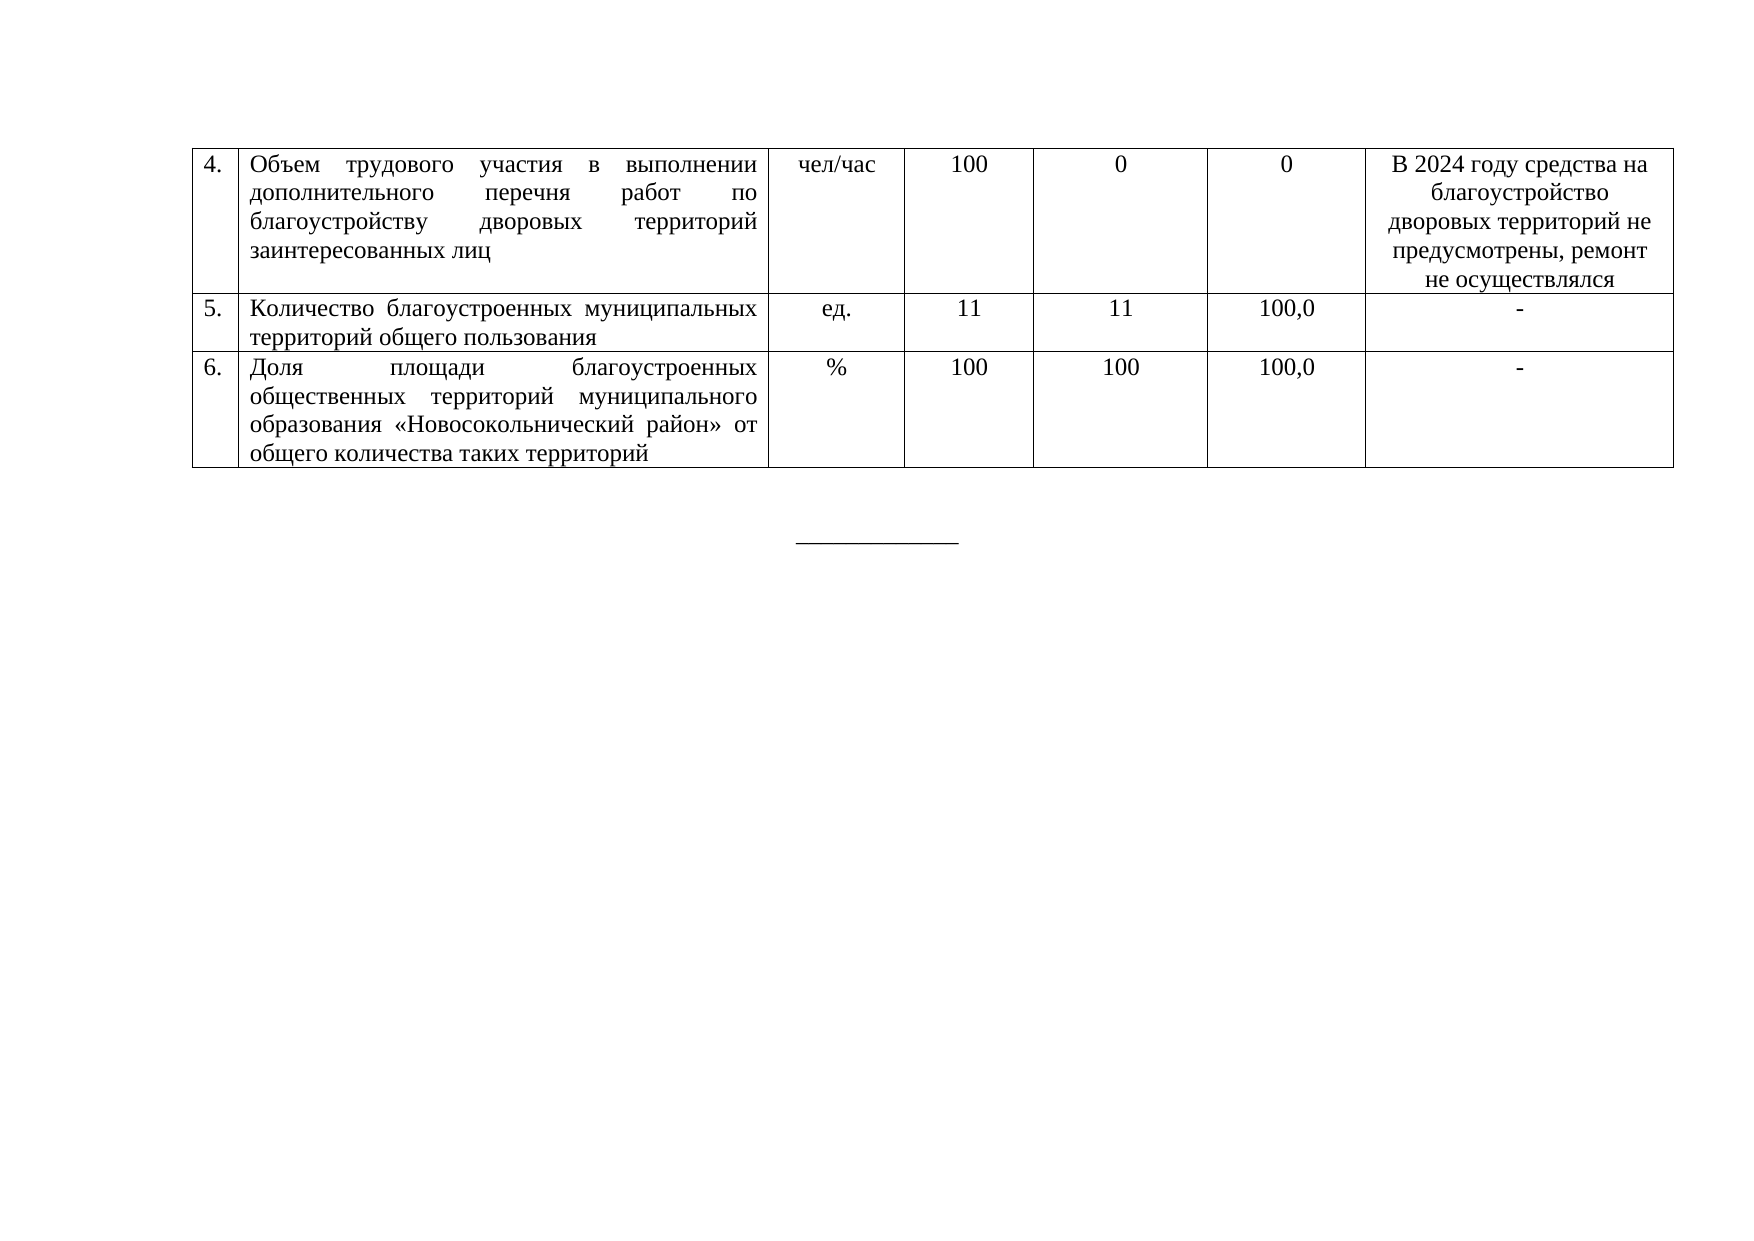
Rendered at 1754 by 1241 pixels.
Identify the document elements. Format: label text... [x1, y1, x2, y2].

table_cell 5. [193, 294, 238, 351]
table_cell % [769, 352, 904, 467]
table_cell 11 [1034, 294, 1207, 351]
table_cell чел/час [769, 149, 904, 292]
table_cell 4. [193, 149, 238, 292]
table_cell Количество благоустроенных муниципальных территорий общего пользования [239, 294, 768, 351]
table_cell - [1366, 294, 1673, 351]
table_cell Доля площади благоустроенных общественных территорий муниципального образования «Новосокольнический район» от общего количества таких территорий [239, 352, 768, 467]
table_cell Объем трудового участия в выполнении дополнительного перечня работ по благоустройству дворовых территорий заинтересованных лиц [239, 149, 768, 292]
table_cell 100,0 [1208, 294, 1365, 351]
table_cell - [1366, 352, 1673, 467]
text _____________ [118, 518, 1636, 546]
table_cell 0 [1208, 149, 1365, 292]
table_cell 100 [905, 149, 1033, 292]
table_cell В 2024 году средства на благоустройство дворовых территорий не предусмотрены, ремонт не осуществлялся [1366, 149, 1673, 292]
table_cell 100 [1034, 352, 1207, 467]
table_cell 0 [1034, 149, 1207, 292]
table_cell 100,0 [1208, 352, 1365, 467]
table_cell 100 [905, 352, 1033, 467]
table_cell 6. [193, 352, 238, 467]
table_cell 11 [905, 294, 1033, 351]
table_cell ед. [769, 294, 904, 351]
